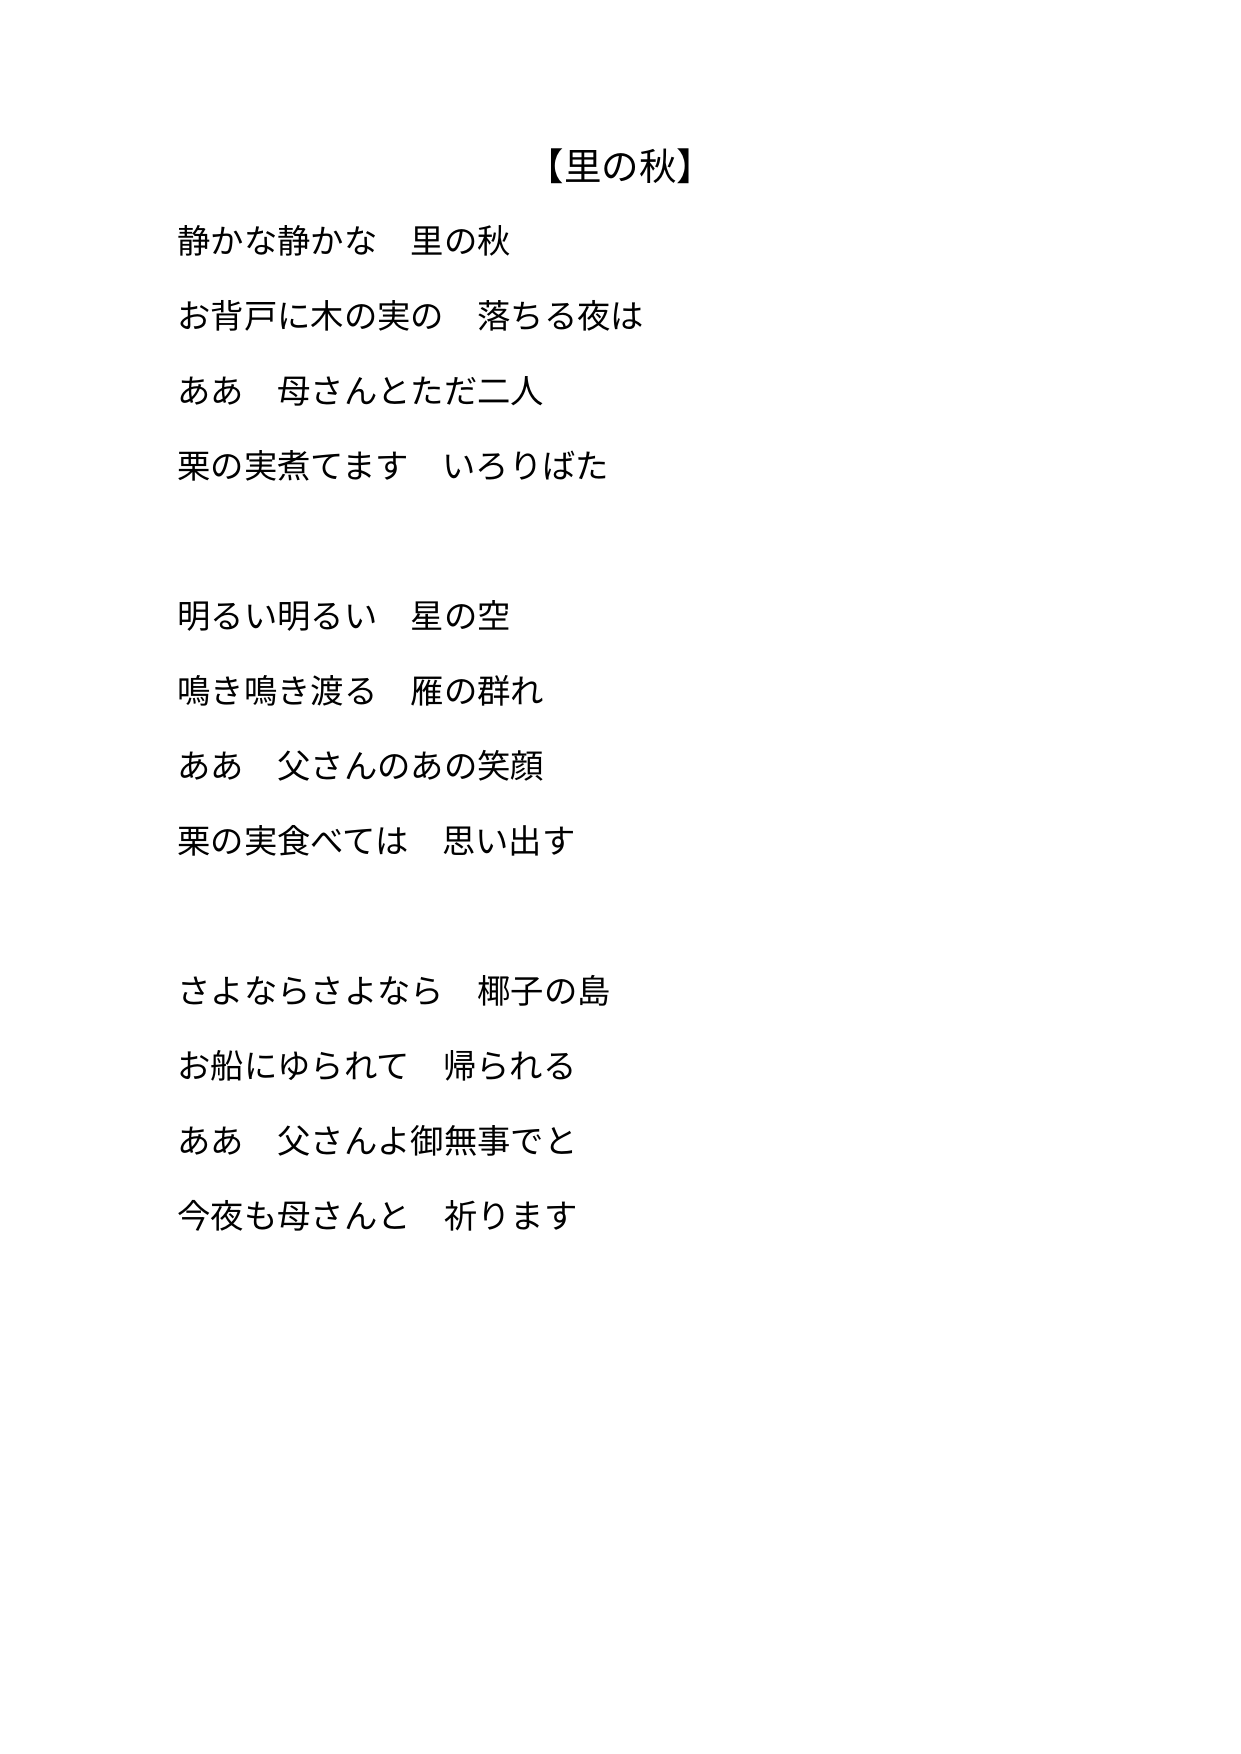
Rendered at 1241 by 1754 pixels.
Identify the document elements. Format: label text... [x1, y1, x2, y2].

text 栗の実煮てます いろりばた [177, 427, 1063, 502]
text ああ 父さんのあの笑顔 [177, 727, 1063, 802]
text 静かな静かな 里の秋 [177, 202, 1063, 277]
text お船にゆられて 帰られる [177, 1027, 1063, 1102]
text ああ 母さんとただ二人 [177, 352, 1063, 427]
text 鳴き鳴き渡る 雁の群れ [177, 652, 1063, 727]
text ああ 父さんよ御無事でと [177, 1102, 1063, 1177]
text 明るい明るい 星の空 [177, 577, 1063, 652]
text 今夜も母さんと 祈ります [177, 1177, 1063, 1252]
text 栗の実食べては 思い出す [177, 802, 1063, 877]
text お背戸に木の実の 落ちる夜は [177, 277, 1063, 352]
text さよならさよなら 椰子の島 [177, 952, 1063, 1027]
text 【里の秋】 [177, 127, 1063, 202]
